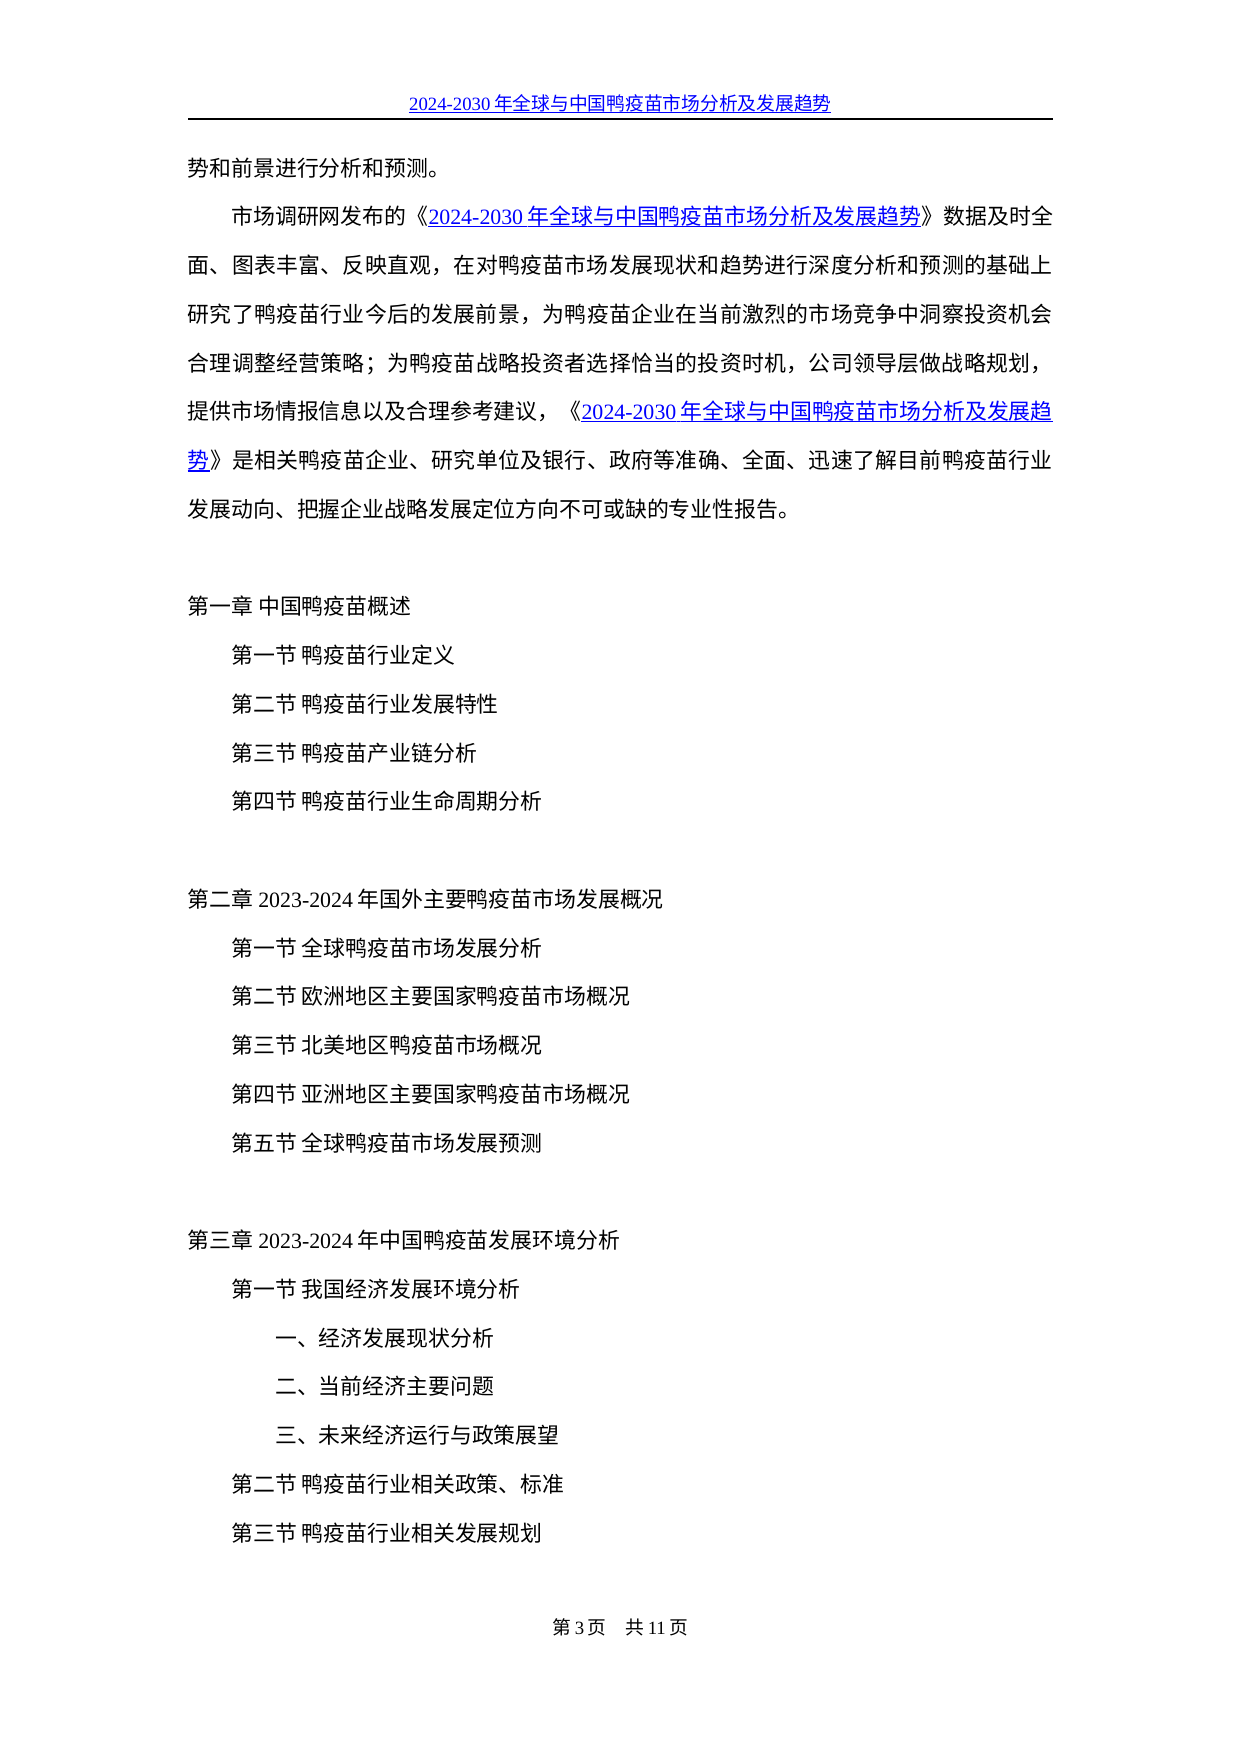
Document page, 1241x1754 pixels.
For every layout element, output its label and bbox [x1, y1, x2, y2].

text [187, 150, 1053, 1548]
